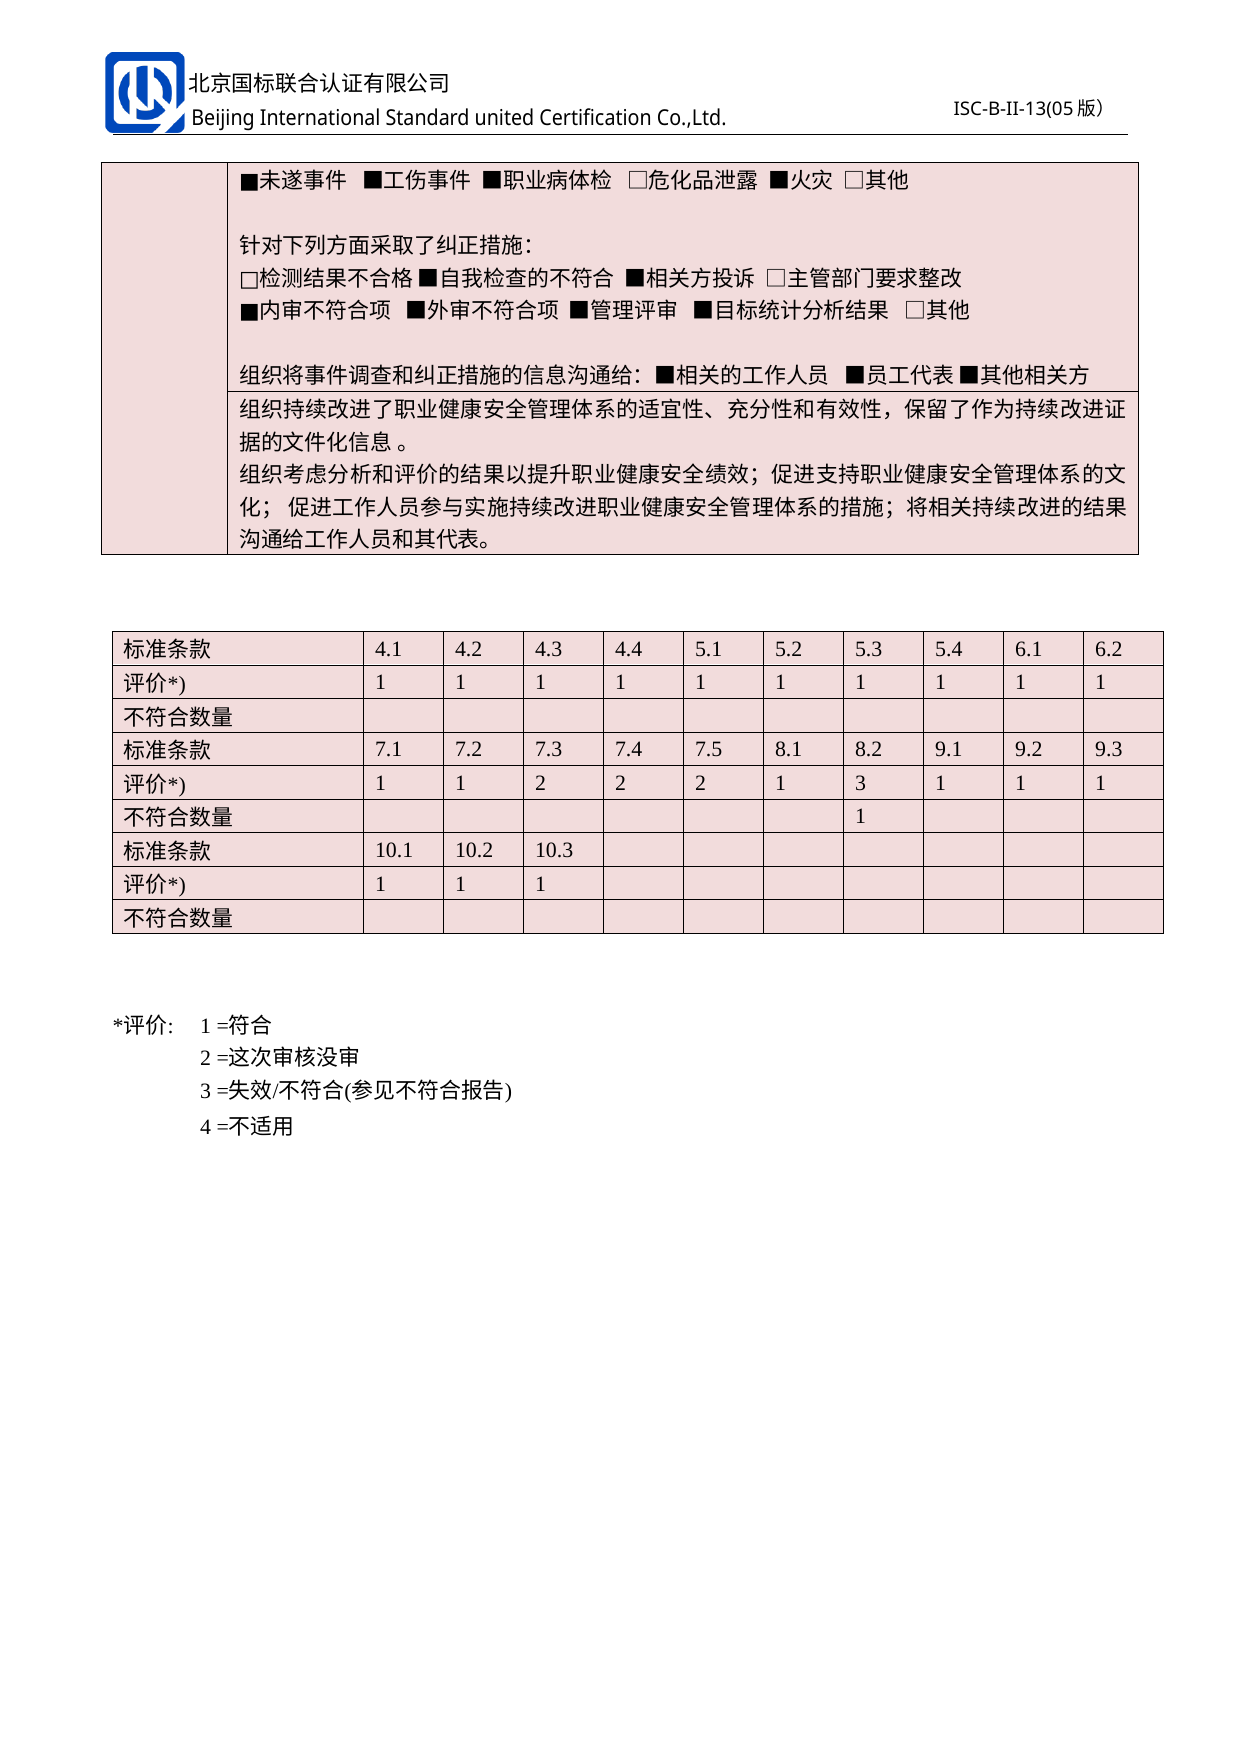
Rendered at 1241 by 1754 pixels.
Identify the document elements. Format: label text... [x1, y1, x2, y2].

table_cell 评价*) [113, 666, 363, 698]
table_cell 7.4 [604, 733, 683, 765]
table_cell [1004, 833, 1083, 866]
table_cell [844, 867, 923, 899]
table_cell [684, 900, 763, 933]
table_cell 2 [684, 766, 763, 799]
table_header 6.2 [1084, 632, 1163, 664]
table_cell [524, 800, 603, 832]
table_cell 1 [924, 766, 1003, 799]
table_cell 1 [364, 766, 443, 799]
text 2 =这次审核没审 [112, 1040, 1128, 1072]
table_cell 1 [604, 666, 683, 698]
table_cell [924, 800, 1003, 832]
table_cell 1 [1084, 666, 1163, 698]
table_cell [604, 833, 683, 866]
table_cell [524, 900, 603, 933]
table_cell [444, 699, 523, 732]
table_cell [764, 833, 843, 866]
table_cell 1 [1004, 766, 1083, 799]
table_cell [684, 800, 763, 832]
table_cell 1 [684, 666, 763, 698]
table_cell 不符合数量 [113, 900, 363, 933]
table_cell [684, 833, 763, 866]
table_cell [764, 800, 843, 832]
table_cell [364, 699, 443, 732]
table_cell 10.3 [524, 833, 603, 866]
table_cell 9.1 [924, 733, 1003, 765]
table_cell [1084, 833, 1163, 866]
table_cell [604, 900, 683, 933]
table_cell [1004, 800, 1083, 832]
table_cell [1084, 800, 1163, 832]
table_header 6.1 [1004, 632, 1083, 664]
table_cell [1084, 900, 1163, 933]
table_cell [604, 867, 683, 899]
table_cell 1 [764, 666, 843, 698]
table_cell [684, 867, 763, 899]
table_cell [764, 867, 843, 899]
table_cell [764, 900, 843, 933]
table_cell 1 [444, 766, 523, 799]
table_cell 2 [604, 766, 683, 799]
table_cell [924, 900, 1003, 933]
table_cell 1 [924, 666, 1003, 698]
table_cell [364, 900, 443, 933]
table_cell [924, 833, 1003, 866]
table_cell [364, 800, 443, 832]
table_header 标准条款 [113, 632, 363, 664]
table_cell 9.3 [1084, 733, 1163, 765]
table_cell [844, 699, 923, 732]
table_header 5.1 [684, 632, 763, 664]
table_cell 1 [444, 666, 523, 698]
table_cell 7.2 [444, 733, 523, 765]
table_header 4.3 [524, 632, 603, 664]
text 4 =不适用 [112, 1109, 1128, 1141]
table_cell 8.2 [844, 733, 923, 765]
table_cell [764, 699, 843, 732]
table_cell 2 [524, 766, 603, 799]
table_cell 7.5 [684, 733, 763, 765]
table_cell [1004, 867, 1083, 899]
table_cell 3 [844, 766, 923, 799]
table_cell 评价*) [113, 766, 363, 799]
text 3 =失效/不符合(参见不符合报告) [112, 1072, 1128, 1105]
table_cell 评价*) [113, 867, 363, 899]
table_cell 1 [844, 800, 923, 832]
table_cell 组织持续改进了职业健康安全管理体系的适宜性、充分性和有效性，保留了作为持续改进证据的文件化信息 。 组织考虑分析和评价的结果以提升职业健康安全绩效；促进支持职业健康安全管理体系的文化； 促进工作人员参与实施持续改进职业健康安全管理体系的措施；将相关持续改进的结果沟通给工作人员和其代表。 [228, 392, 1138, 554]
table_cell [1004, 699, 1083, 732]
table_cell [228, 163, 1138, 391]
table_cell [684, 699, 763, 732]
table_cell 标准条款 [113, 833, 363, 866]
picture [105, 52, 185, 133]
table_cell 9.2 [1004, 733, 1083, 765]
table_header 5.3 [844, 632, 923, 664]
table_cell 1 [524, 666, 603, 698]
table_cell 不符合数量 [113, 699, 363, 732]
table_cell 10.1 [364, 833, 443, 866]
table_cell [844, 833, 923, 866]
table_cell 标准条款 [113, 733, 363, 765]
table_cell 10.2 [444, 833, 523, 866]
table_header 4.2 [444, 632, 523, 664]
table_cell 1 [364, 867, 443, 899]
table_cell [1004, 900, 1083, 933]
table_cell [604, 800, 683, 832]
table_cell [524, 699, 603, 732]
table_cell 不符合数量 [113, 800, 363, 832]
table_cell 1 [524, 867, 603, 899]
table_header 5.2 [764, 632, 843, 664]
table_cell 1 [444, 867, 523, 899]
text *评价: 1 =符合 [112, 1007, 1128, 1040]
table_cell [1084, 699, 1163, 732]
table_cell [604, 699, 683, 732]
table_header 5.4 [924, 632, 1003, 664]
table_cell [444, 900, 523, 933]
table_cell [844, 900, 923, 933]
table_cell 7.1 [364, 733, 443, 765]
table_header 4.4 [604, 632, 683, 664]
table_cell 1 [844, 666, 923, 698]
table_cell [444, 800, 523, 832]
table_cell 1 [364, 666, 443, 698]
table_header 4.1 [364, 632, 443, 664]
table_cell [1084, 867, 1163, 899]
table_cell 1 [1084, 766, 1163, 799]
table_cell [924, 699, 1003, 732]
table_cell 7.3 [524, 733, 603, 765]
table_cell [924, 867, 1003, 899]
table_cell 1 [764, 766, 843, 799]
table_cell 8.1 [764, 733, 843, 765]
table_cell 1 [1004, 666, 1083, 698]
